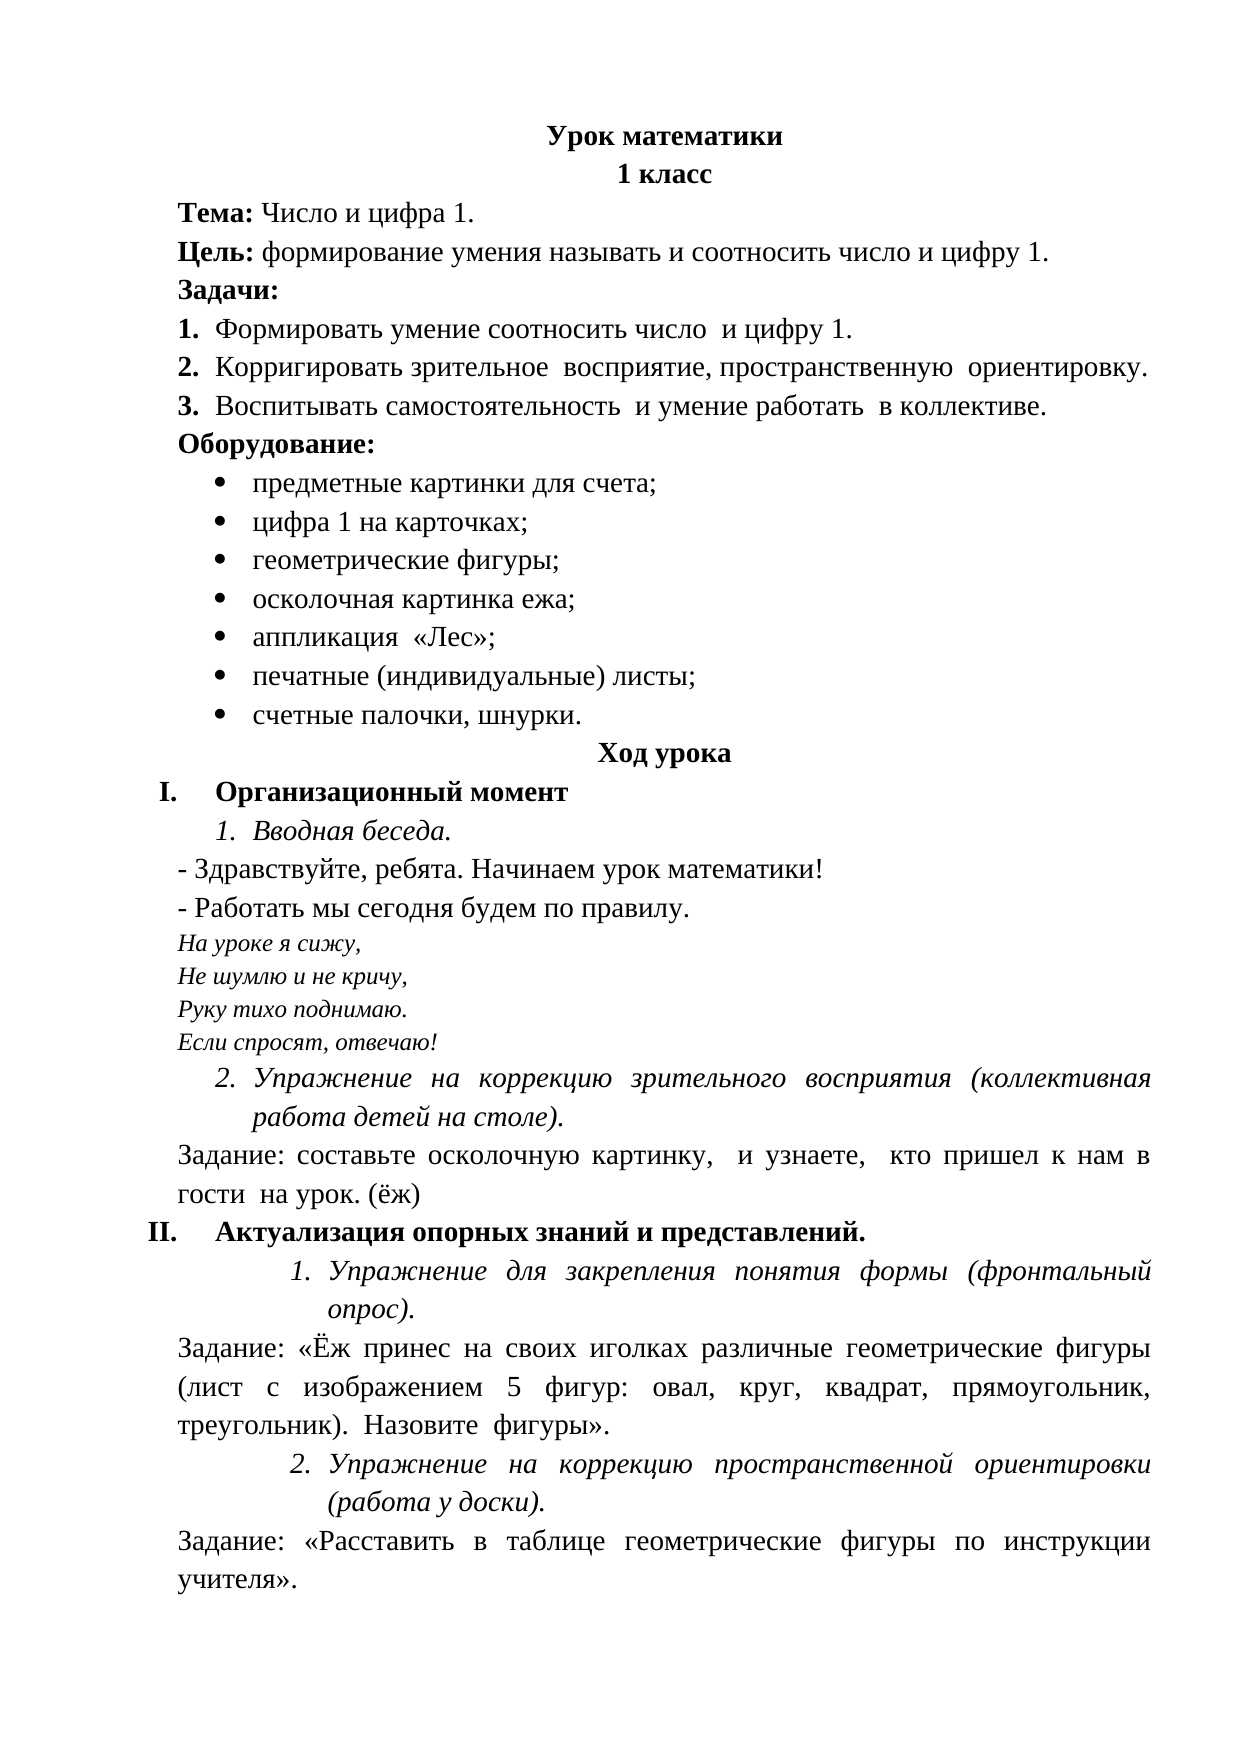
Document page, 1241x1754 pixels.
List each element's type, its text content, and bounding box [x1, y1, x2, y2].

text Задание: составьте осколочную картинку, и узнаете, кто пришел к нам в гости на урок. (ёж) [177, 1137, 1152, 1209]
list цифра 1 на карточках; [215, 504, 1152, 537]
text - Здравствуйте, ребята. Начинаем урок математики! [177, 851, 1152, 885]
list предметные картинки для счета; [215, 465, 1152, 499]
text Задание: «Расставить в таблице геометрические фигуры по инструкции учителя». [177, 1523, 1152, 1595]
list Корригировать зрительное восприятие, пространственную ориентировку. [177, 349, 1152, 383]
text Урок математики [177, 118, 1152, 152]
list осколочная картинка ежа; [215, 581, 1152, 614]
list аппликация «Лес»; [215, 619, 1152, 653]
list печатные (индивидуальные) листы; [215, 658, 1152, 692]
list счетные палочки, шнурки. [215, 697, 1152, 731]
list Упражнение на коррекцию пространственной ориентировки (работа у доски). [290, 1446, 1152, 1518]
list Воспитывать самостоятельность и умение работать в коллективе. [177, 388, 1152, 421]
text Задачи: [177, 272, 1152, 306]
list Упражнение на коррекцию зрительного восприятия (коллективная работа детей на столе). [215, 1060, 1152, 1132]
text Задание: «Ёж принес на своих иголках различные геометрические фигуры (лист с изображением 5 фигур: овал, круг, квадрат, прямоугольник, треугольник). Назовите фигуры». [177, 1330, 1152, 1441]
list геометрические фигуры; [215, 542, 1152, 576]
list Вводная беседа. [215, 813, 1152, 846]
list Актуализация опорных знаний и представлений. [177, 1214, 1152, 1248]
text Ход урока [177, 736, 1152, 769]
text 1 класс [177, 157, 1152, 190]
list Формировать умение соотносить число и цифру 1. [177, 311, 1152, 344]
text - Работать мы сегодня будем по правилу. [177, 890, 1152, 923]
list Организационный момент [177, 774, 1152, 808]
text На уроке я сижу, Не шумлю и не кричу, Руку тихо поднимаю. Если спросят, отвечаю! [177, 928, 1152, 1056]
text Оборудование: [177, 426, 1152, 460]
text Тема: Число и цифра 1. [177, 195, 1152, 229]
list Упражнение для закрепления понятия формы (фронтальный опрос). [290, 1253, 1152, 1325]
text Цель: формирование умения называть и соотносить число и цифру 1. [177, 234, 1152, 267]
